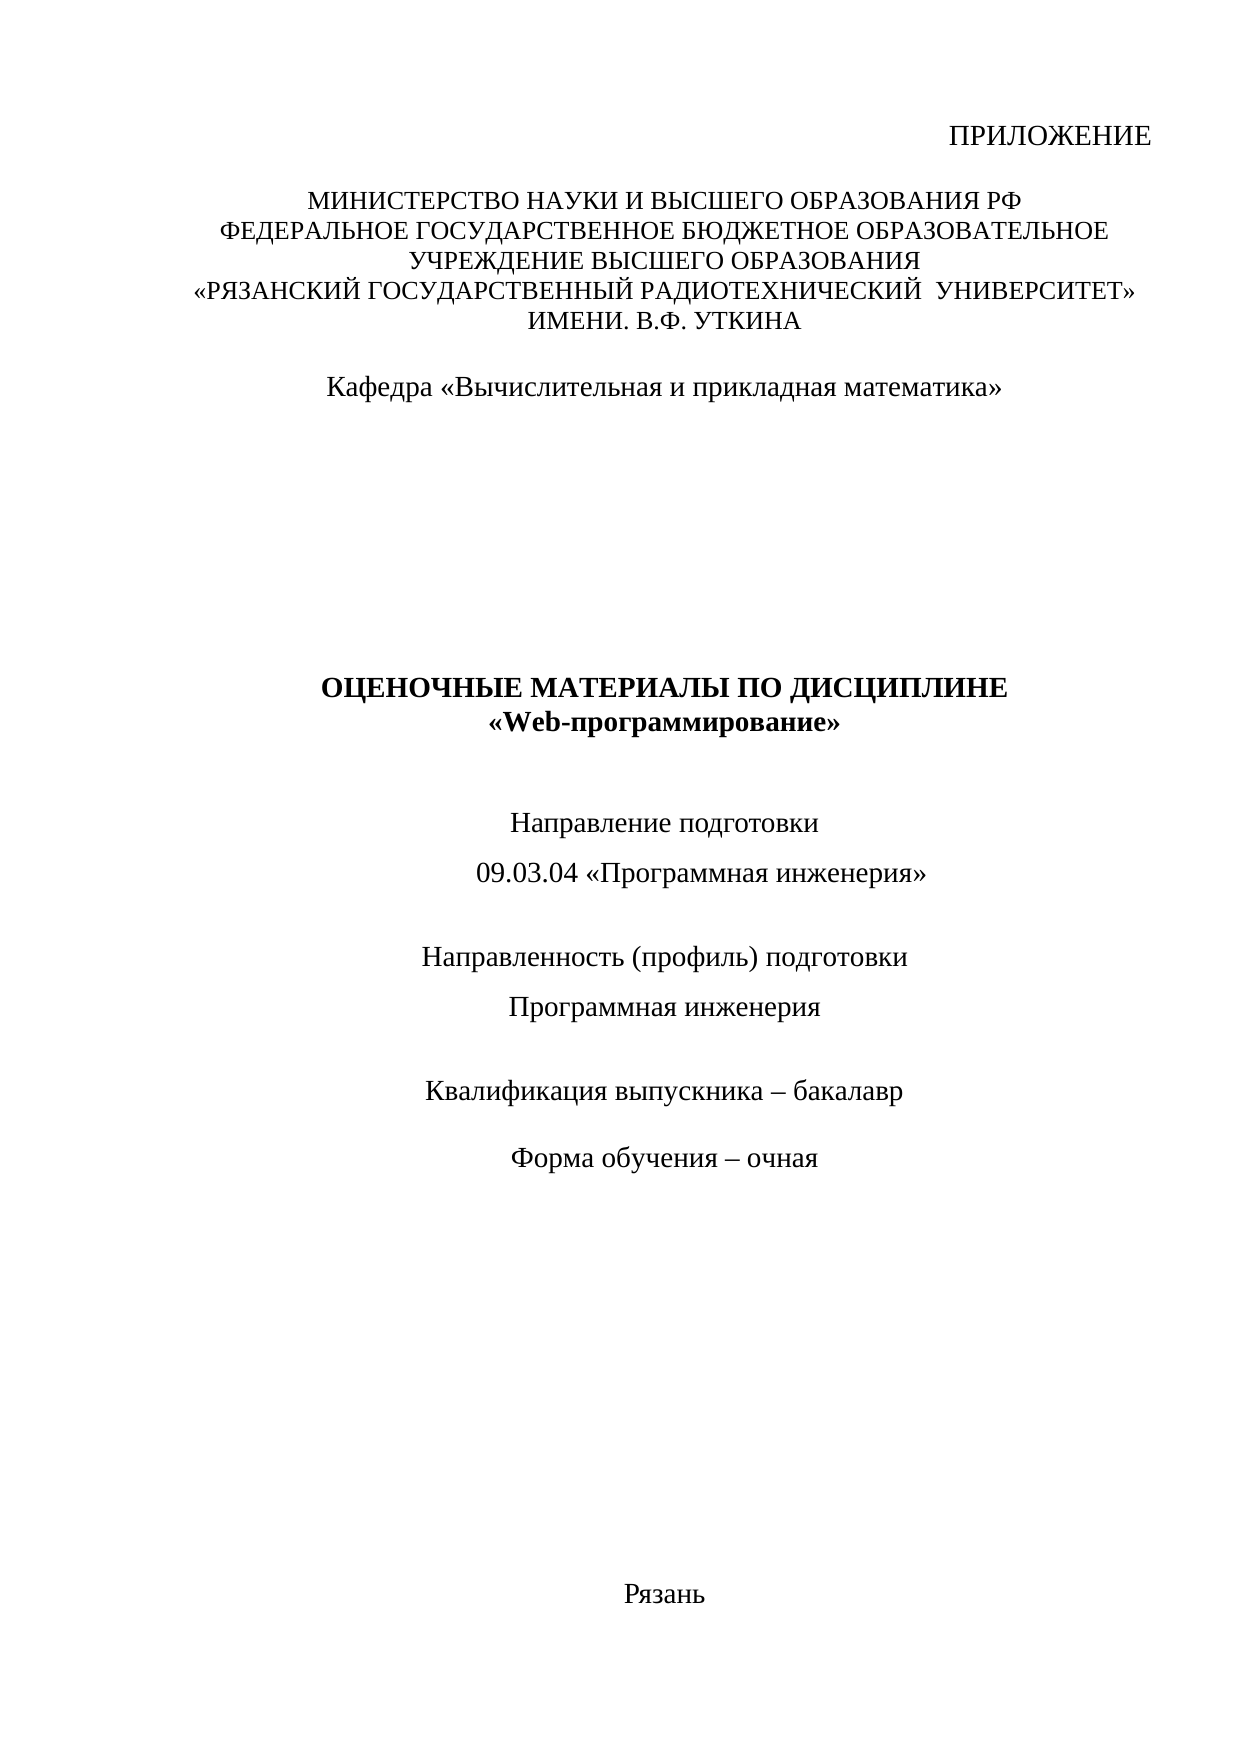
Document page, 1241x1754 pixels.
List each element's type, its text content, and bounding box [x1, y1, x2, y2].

text ОЦЕНОЧНЫЕ МАТЕРИАЛЫ по дисциплине «Web-программирование» [177, 671, 1152, 738]
text МИНИСТЕРСТВО НАУКИ И ВЫСШЕГО ОБРАЗОВАНИЯ РФ [177, 185, 1152, 215]
text Форма обучения – очная [177, 1140, 1152, 1174]
text Программная инженерия [177, 989, 1152, 1023]
text Кафедра «Вычислительная и прикладная математика» [177, 369, 1152, 402]
text Квалификация выпускника – бакалавр [177, 1073, 1152, 1107]
text ПрИЛОЖЕНИЕ [177, 118, 1152, 152]
text 09.03.04 «Программная инженерия» [177, 855, 1152, 889]
text ИМЕНИ. В.Ф. УТКИНА [177, 305, 1152, 335]
text Рязань [177, 1576, 1152, 1610]
text «РЯЗАНСКИЙ ГОСУДАРСТВЕННЫЙ РАДИОТЕХНИЧЕСКИЙ УНИВЕРСИТЕТ» [177, 275, 1152, 305]
text ФЕДЕРАЛЬНОЕ ГОСУДАРСТВЕННОЕ БЮДЖЕТНОЕ ОБРАЗОВАТЕЛЬНОЕ УЧРЕЖДЕНИЕ ВЫСШЕГО ОБРАЗОВАНИЯ [177, 215, 1152, 275]
text Направление подготовки [177, 805, 1152, 838]
text Направленность (профиль) подготовки [178, 939, 1152, 972]
